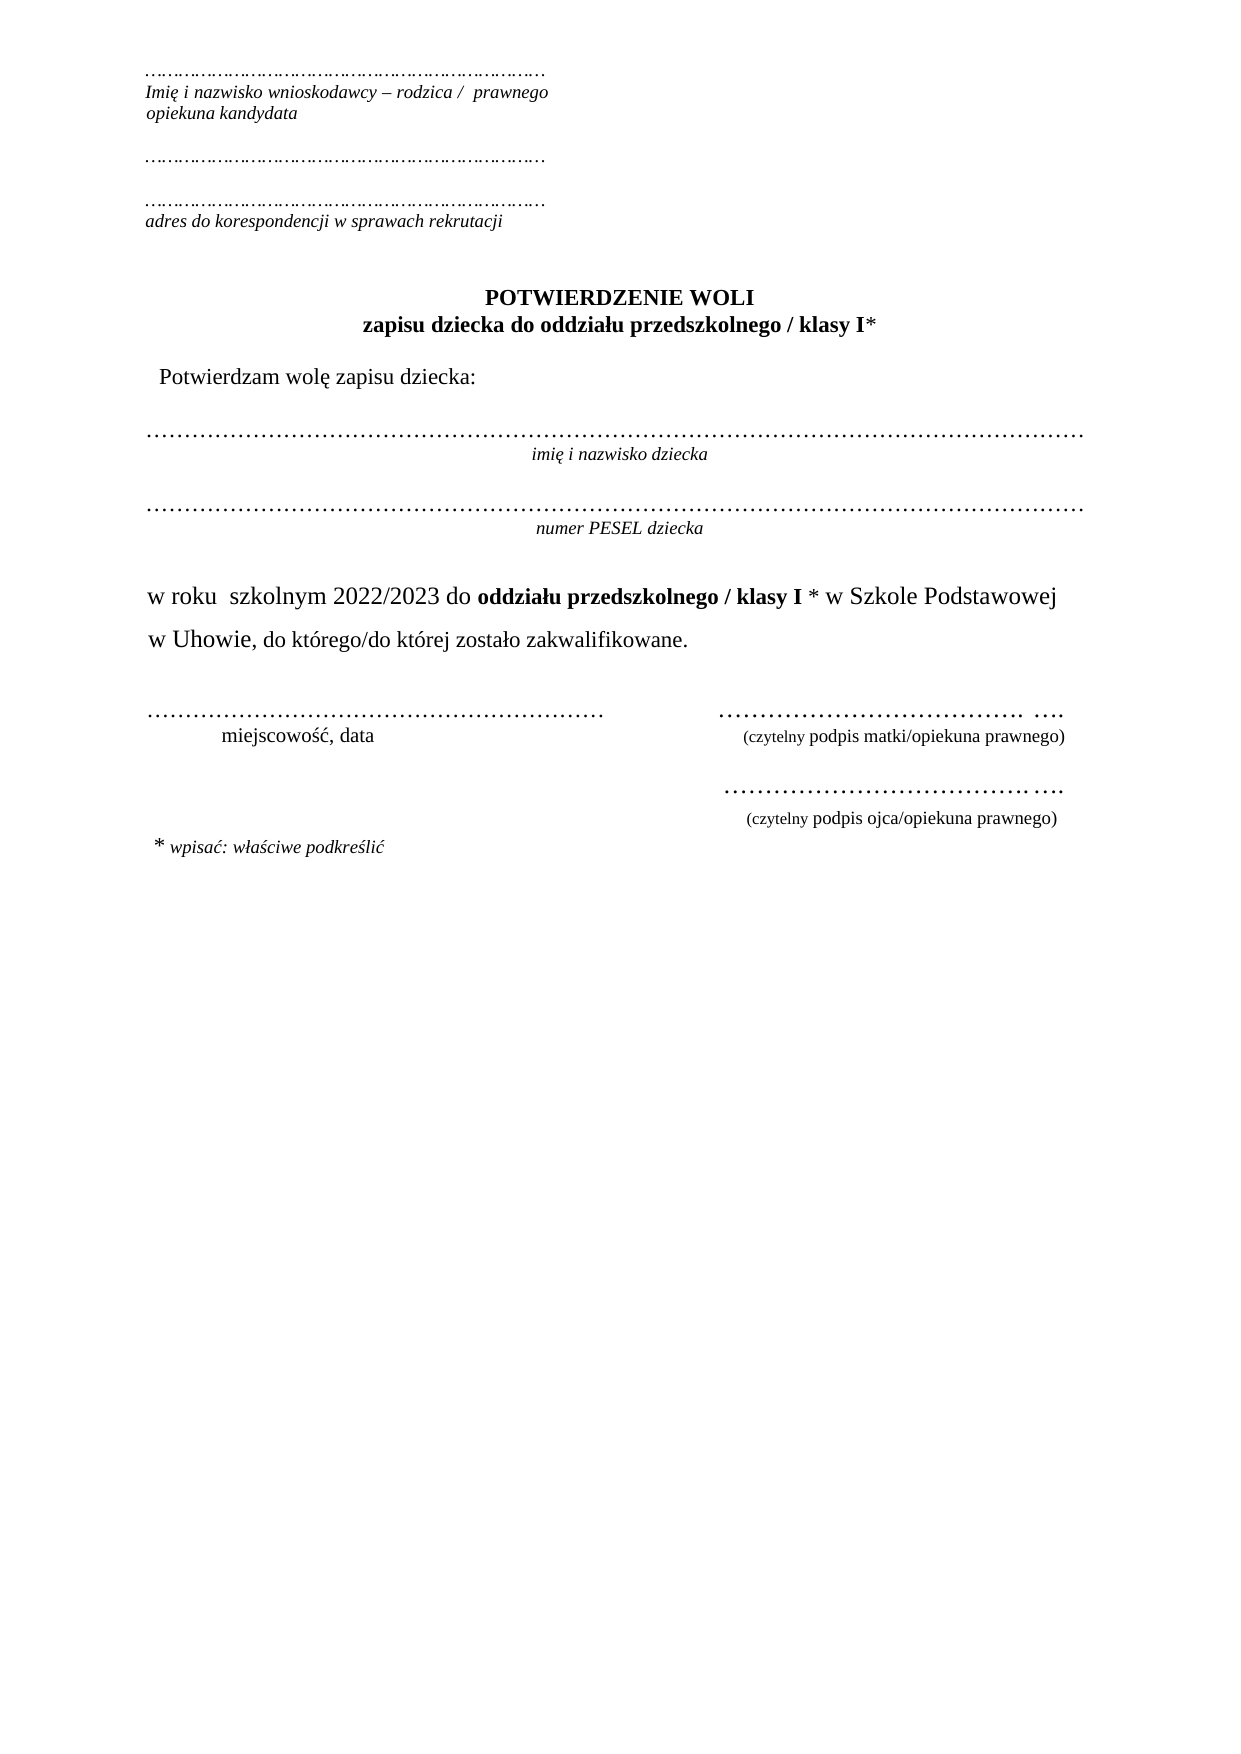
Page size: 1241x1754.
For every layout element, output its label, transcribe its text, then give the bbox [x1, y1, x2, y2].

text ………………………………. …. (czytelny podpis ojca/opiekuna prawnego) [148, 770, 1092, 830]
text POTWIERDZENIE WOLI [147, 284, 1092, 311]
text ……………………………………………………………… [145, 145, 548, 167]
text imię i nazwisko dziecka [147, 442, 1092, 464]
text …………………………………………………… ………………………………. …. [146, 694, 1092, 723]
text * wpisać: właściwe podkreślić [148, 832, 1092, 858]
text ……………………………………………………………… [145, 188, 548, 210]
text ……………………………………………………………… [145, 59, 548, 81]
text zapisu dziecka do oddziału przedszkolnego / klasy I* [147, 311, 1092, 337]
text Potwierdzam wolę zapisu dziecka: [153, 363, 1092, 390]
text adres do korespondencji w sprawach rekrutacji [145, 210, 548, 232]
text w roku szkolnym 2022/2023 do oddziału przedszkolnego / klasy I * w Szkole Podstawowej w Uhowie, do którego/do której zostało zakwalifikowane. [147, 581, 1092, 653]
text miejscowość, data (czytelny podpis matki/opiekuna prawnego) [148, 723, 1092, 770]
text numer PESEL dziecka [147, 517, 1092, 538]
text …………………………………………………………………………………………………………… [145, 490, 1092, 517]
text Imię i nazwisko wnioskodawcy – rodzica / prawnego opiekuna kandydata [145, 81, 548, 124]
text …………………………………………………………………………………………………………… [145, 416, 1092, 442]
